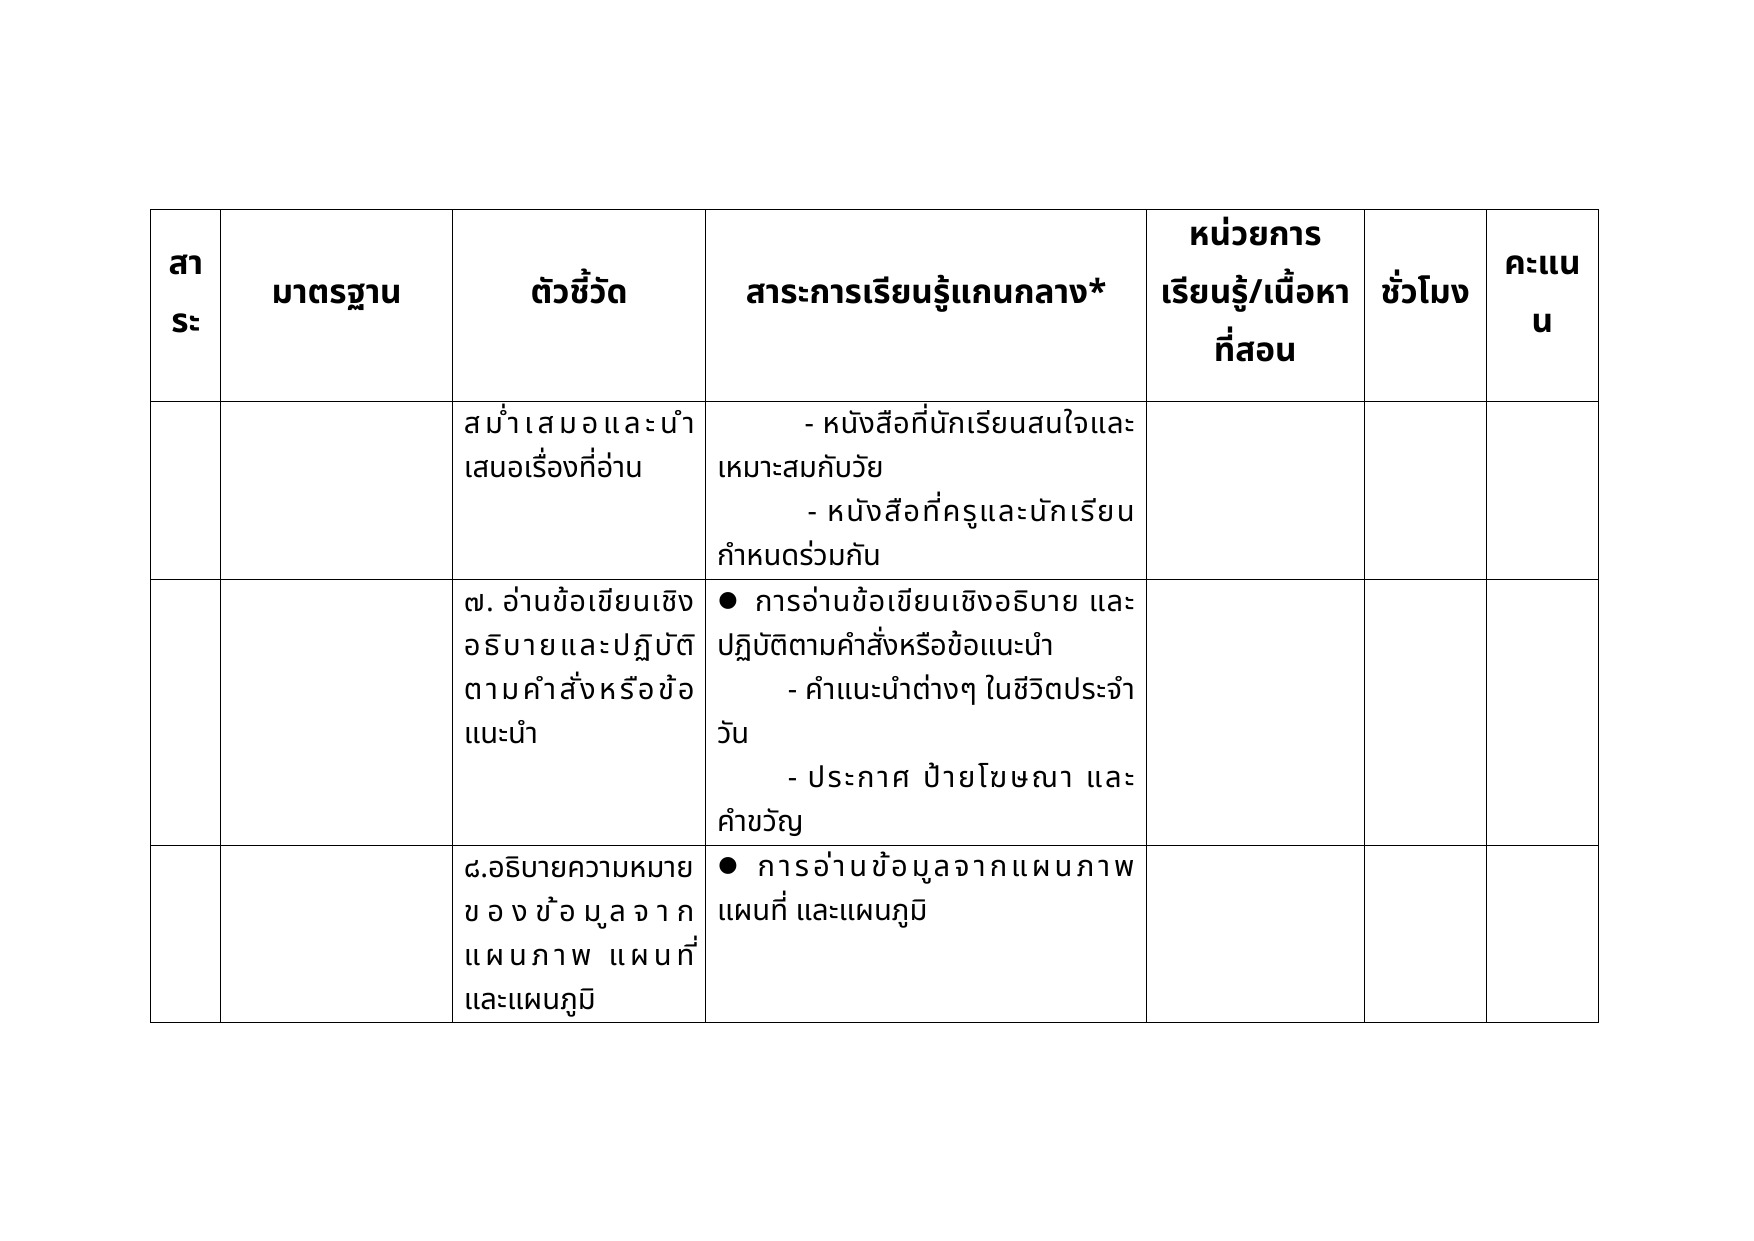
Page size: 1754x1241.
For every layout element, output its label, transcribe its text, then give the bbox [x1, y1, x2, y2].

table_cell [1365, 580, 1486, 845]
table_cell ๖. อ่านหนังสือตามความสนใจอย่างสม่ำเสมอและนำเสนอเรื่องที่อ่าน [453, 402, 705, 579]
table_cell [1147, 580, 1364, 845]
table_cell การอ่านข้อมูลจากแผนภาพ แผนที่ และแผนภูมิ [706, 846, 1146, 1022]
table_header สาระการเรียนรู้แกนกลาง* [706, 210, 1146, 401]
table_header คะแนน [1487, 210, 1598, 401]
table_cell การอ่านข้อเขียนเชิงอธิบาย และปฏิบัติตามคำสั่งหรือข้อแนะนำ - คำแนะนำต่างๆ ในชีวิตประจำวัน - ประกาศ ป้ายโฆษณา และคำขวัญ [706, 580, 1146, 845]
table_cell [1487, 846, 1598, 1022]
table_cell [151, 402, 220, 579]
table_cell [1365, 846, 1486, 1022]
table_cell [221, 402, 452, 579]
table_cell [1487, 402, 1598, 579]
table_header ชั่วโมง [1365, 210, 1486, 401]
table_cell [151, 846, 220, 1022]
table_cell [221, 846, 452, 1022]
table_cell [151, 580, 220, 845]
table_cell ๘.อธิบายความหมายของข้อมูลจากแผนภาพ แผนที่ และแผนภูมิ [453, 846, 705, 1022]
table_header สาระ [151, 210, 220, 401]
table_cell [221, 580, 452, 845]
table_cell ๗. อ่านข้อเขียนเชิงอธิบายและปฏิบัติตามคำสั่งหรือข้อแนะนำ [453, 580, 705, 845]
table_header หน่วยการเรียนรู้/เนื้อหาที่สอน [1147, 210, 1364, 401]
table_cell [1487, 580, 1598, 845]
table_cell [1147, 402, 1364, 579]
table_cell การอ่านหนังสือตามความสนใจ เช่น - หนังสือที่นักเรียนสนใจและเหมาะสมกับวัย - หนังสือที่ครูและนักเรียนกำหนดร่วมกัน [706, 402, 1146, 579]
table_cell [1147, 846, 1364, 1022]
table_cell [1365, 402, 1486, 579]
table_header มาตรฐาน [221, 210, 452, 401]
table_header ตัวชี้วัด [453, 210, 705, 401]
